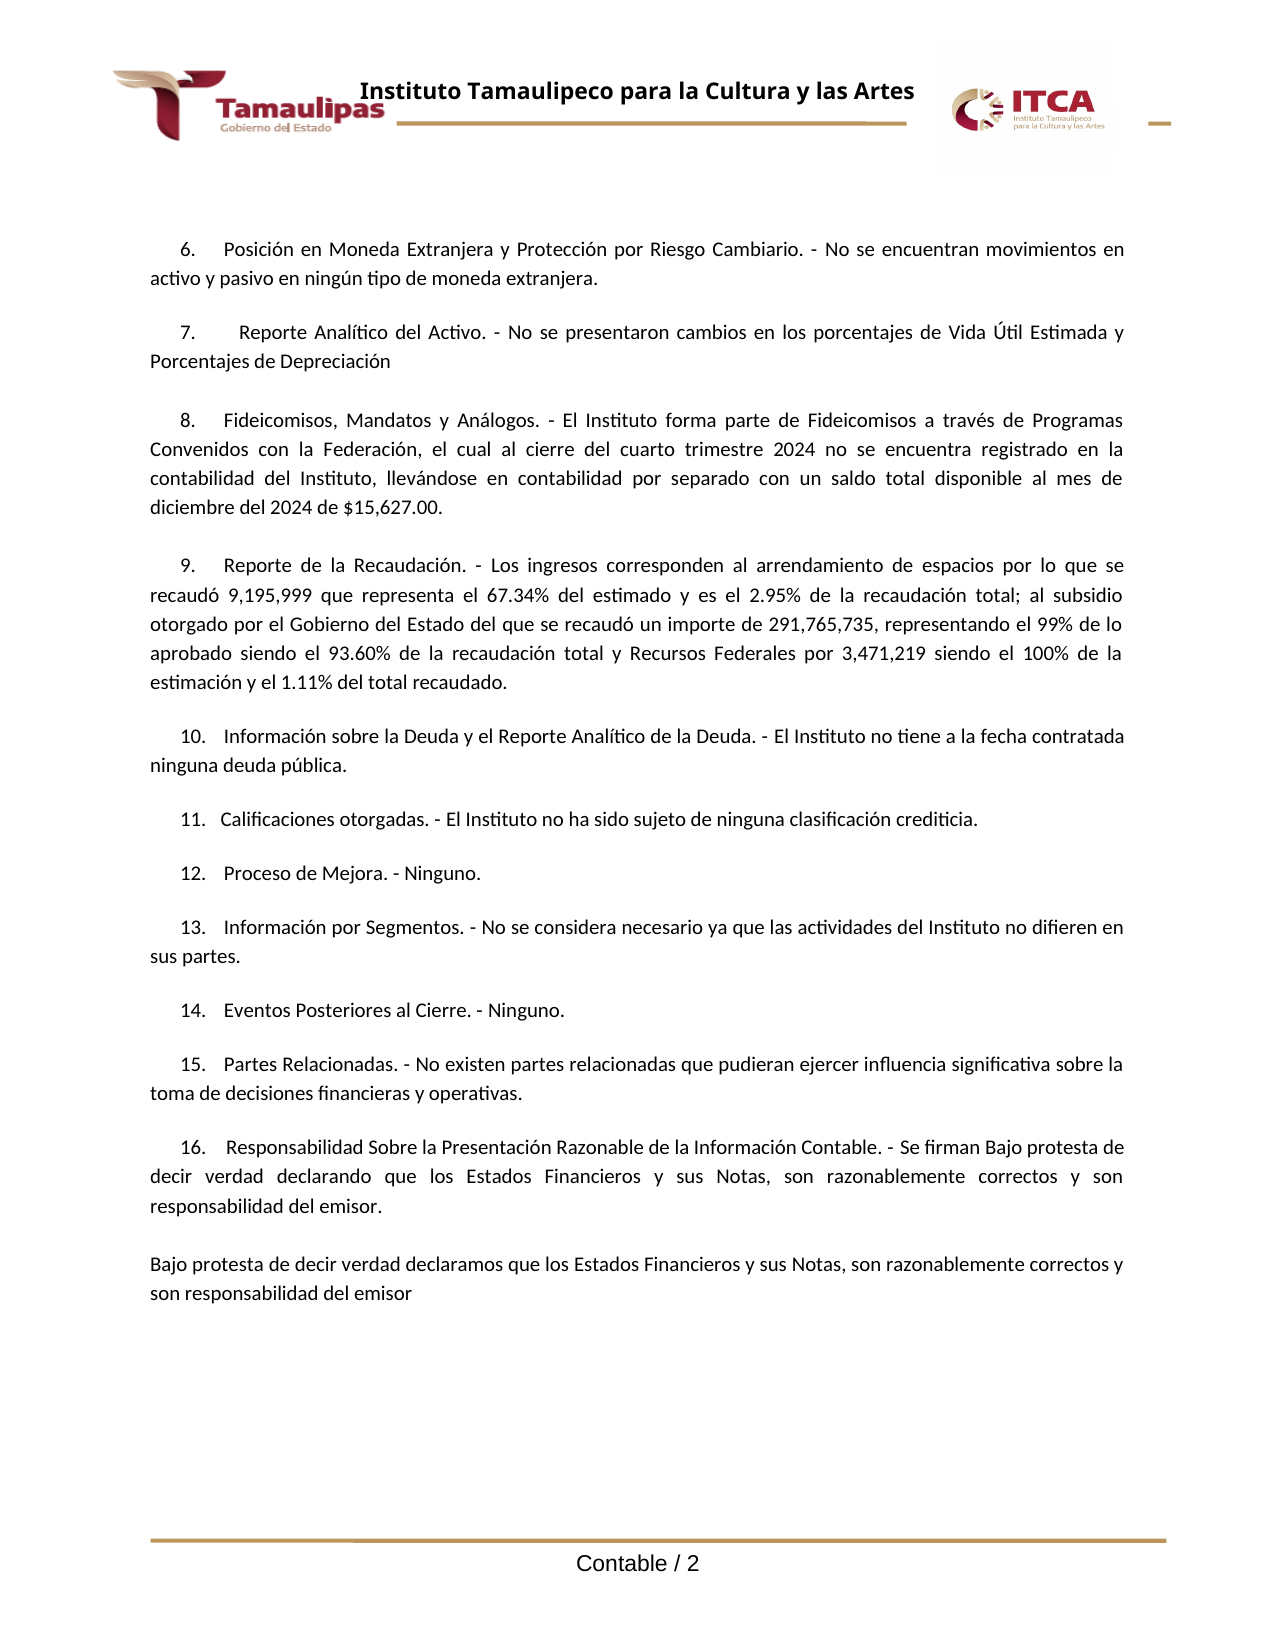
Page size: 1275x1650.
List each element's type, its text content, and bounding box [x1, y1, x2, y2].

text 7. Reporte Analítico del Activo. - No se presentaron cambios en los porcentajes de Vida Útil Estimada y Porcentajes de Depreciación [150, 319, 1125, 374]
text 13. Información por Segmentos. - No se considera necesario ya que las actividades del Instituto no difieren en sus partes. [150, 914, 1125, 969]
text 14. Eventos Posteriores al Cierre. - Ninguno. [150, 997, 1125, 1023]
text 10. Información sobre la Deuda y el Reporte Analítico de la Deuda. - El Instituto no tiene a la fecha contratada ninguna deuda pública. [150, 723, 1125, 778]
text 9. Reporte de la Recaudación. - Los ingresos corresponden al arrendamiento de espacios por lo que se recaudó 9,195,999 que representa el 67.34% del estimado y es el 2.95% de la recaudación total; al subsidio otorgado por el Gobierno del Estado del que se recaudó un importe de 291,765,735, representando el 99% de lo aprobado siendo el 93.60% de la recaudación total y Recursos Federales por 3,471,219 siendo el 100% de la estimación y el 1.11% del total recaudado. [150, 553, 1125, 695]
text 12. Proceso de Mejora. - Ninguno. [150, 860, 1125, 886]
text Bajo protesta de decir verdad declaramos que los Estados Financieros y sus Notas, son razonablemente correctos y son responsabilidad del emisor [150, 1251, 1125, 1306]
picture [101, 56, 397, 150]
picture [939, 40, 1117, 179]
text 15. Partes Relacionadas. - No existen partes relacionadas que pudieran ejercer influencia significativa sobre la toma de decisiones financieras y operativas. [150, 1051, 1125, 1106]
text 16. Responsabilidad Sobre la Presentación Razonable de la Información Contable. - Se firman Bajo protesta de decir verdad declarando que los Estados Financieros y sus Notas, son razonablemente correctos y son responsabilidad del emisor. [150, 1134, 1125, 1218]
text 6. Posición en Moneda Extranjera y Protección por Riesgo Cambiario. - No se encuentran movimientos en activo y pasivo en ningún tipo de moneda extranjera. [150, 236, 1125, 291]
text 8. Fideicomisos, Mandatos y Análogos. - El Instituto forma parte de Fideicomisos a través de Programas Convenidos con la Federación, el cual al cierre del cuarto trimestre 2024 no se encuentra registrado en la contabilidad del Instituto, llevándose en contabilidad por separado con un saldo total disponible al mes de diciembre del 2024 de $15,627.00. [150, 407, 1125, 520]
text 11. Calificaciones otorgadas. - El Instituto no ha sido sujeto de ninguna clasificación crediticia. [150, 806, 1125, 832]
